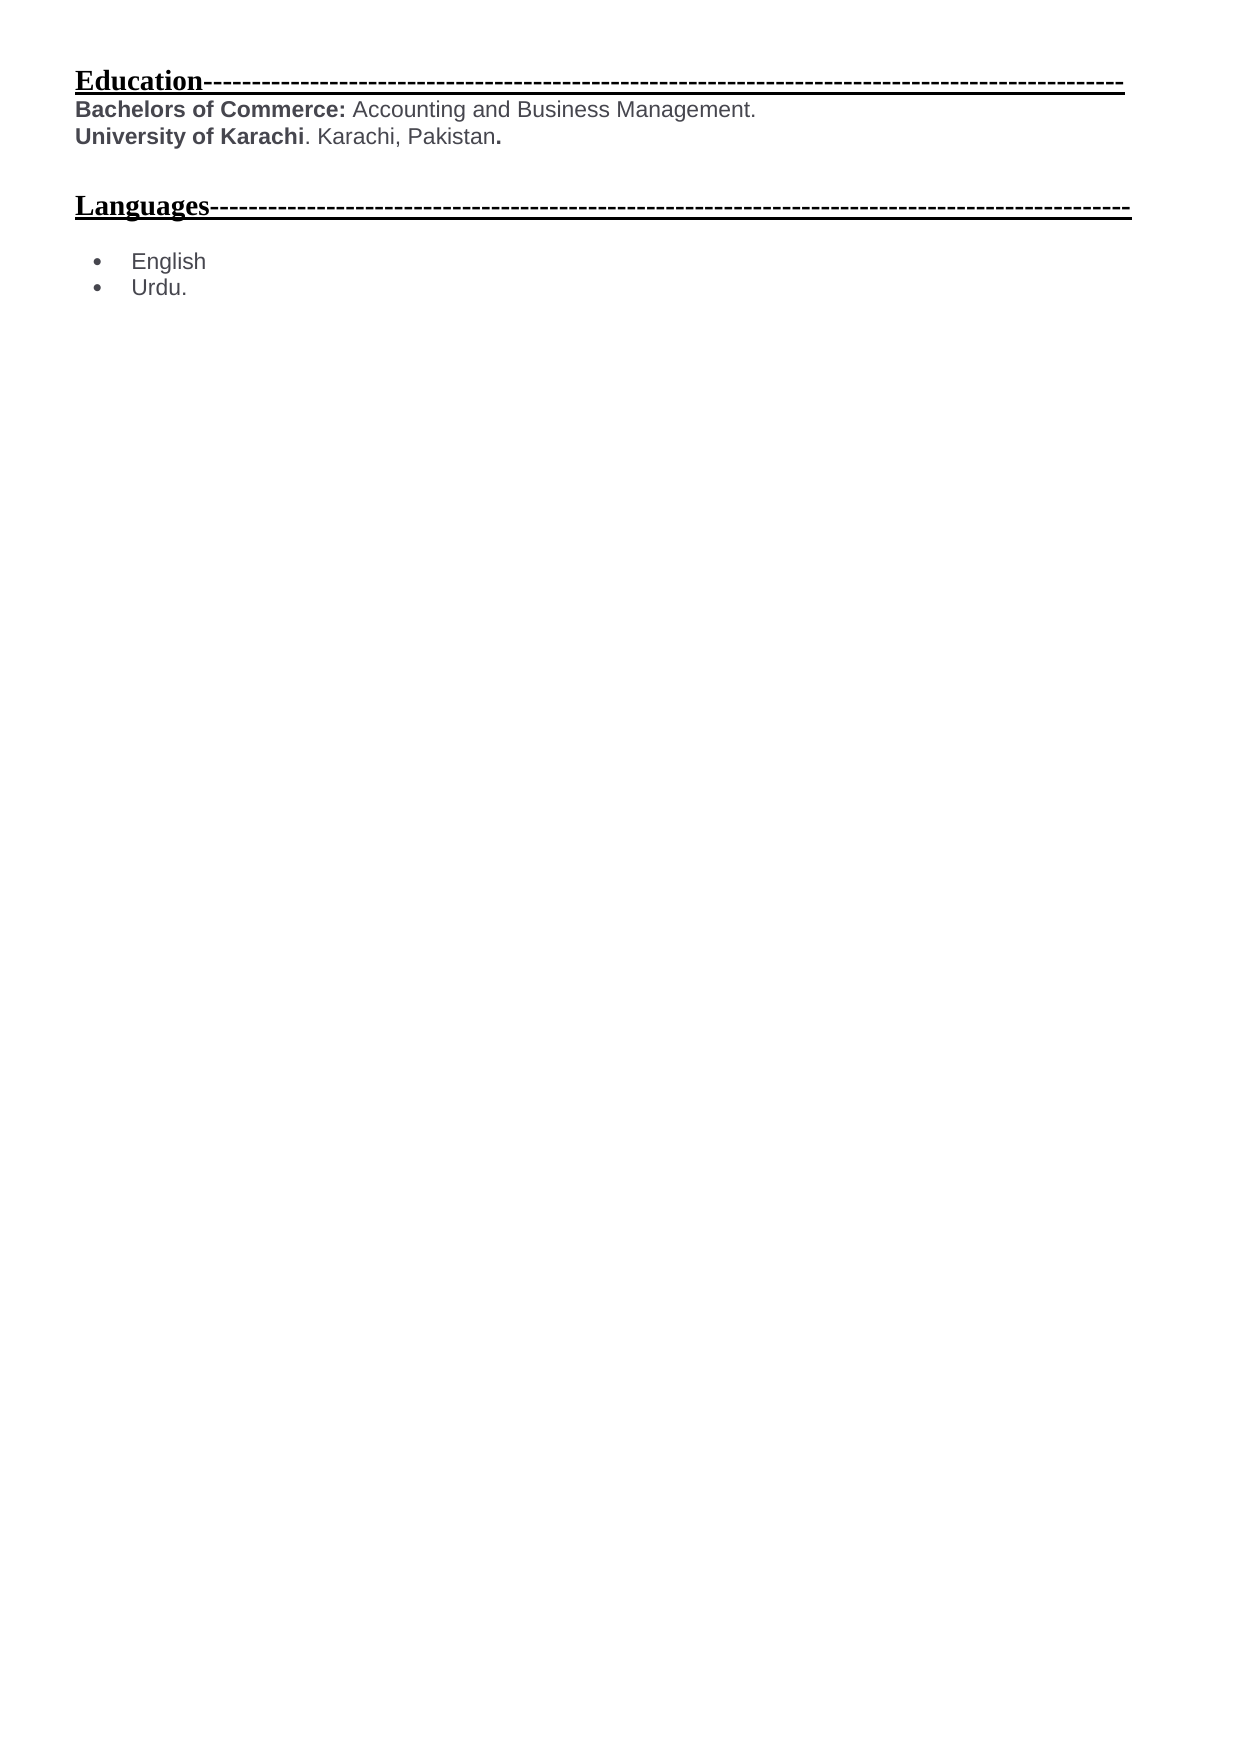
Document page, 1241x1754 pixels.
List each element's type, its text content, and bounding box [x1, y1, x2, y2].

text Education----------------------------------------------------------------------------------------------- [75, 63, 1146, 96]
text Bachelors of Commerce: Accounting and Business Management. [75, 96, 1146, 123]
list University of Karachi. Karachi, Pakistan. [75, 123, 1146, 149]
list Urdu. [94, 274, 1146, 300]
list English [94, 248, 1146, 274]
text Languages----------------------------------------------------------------------------------------------- [75, 188, 1146, 221]
